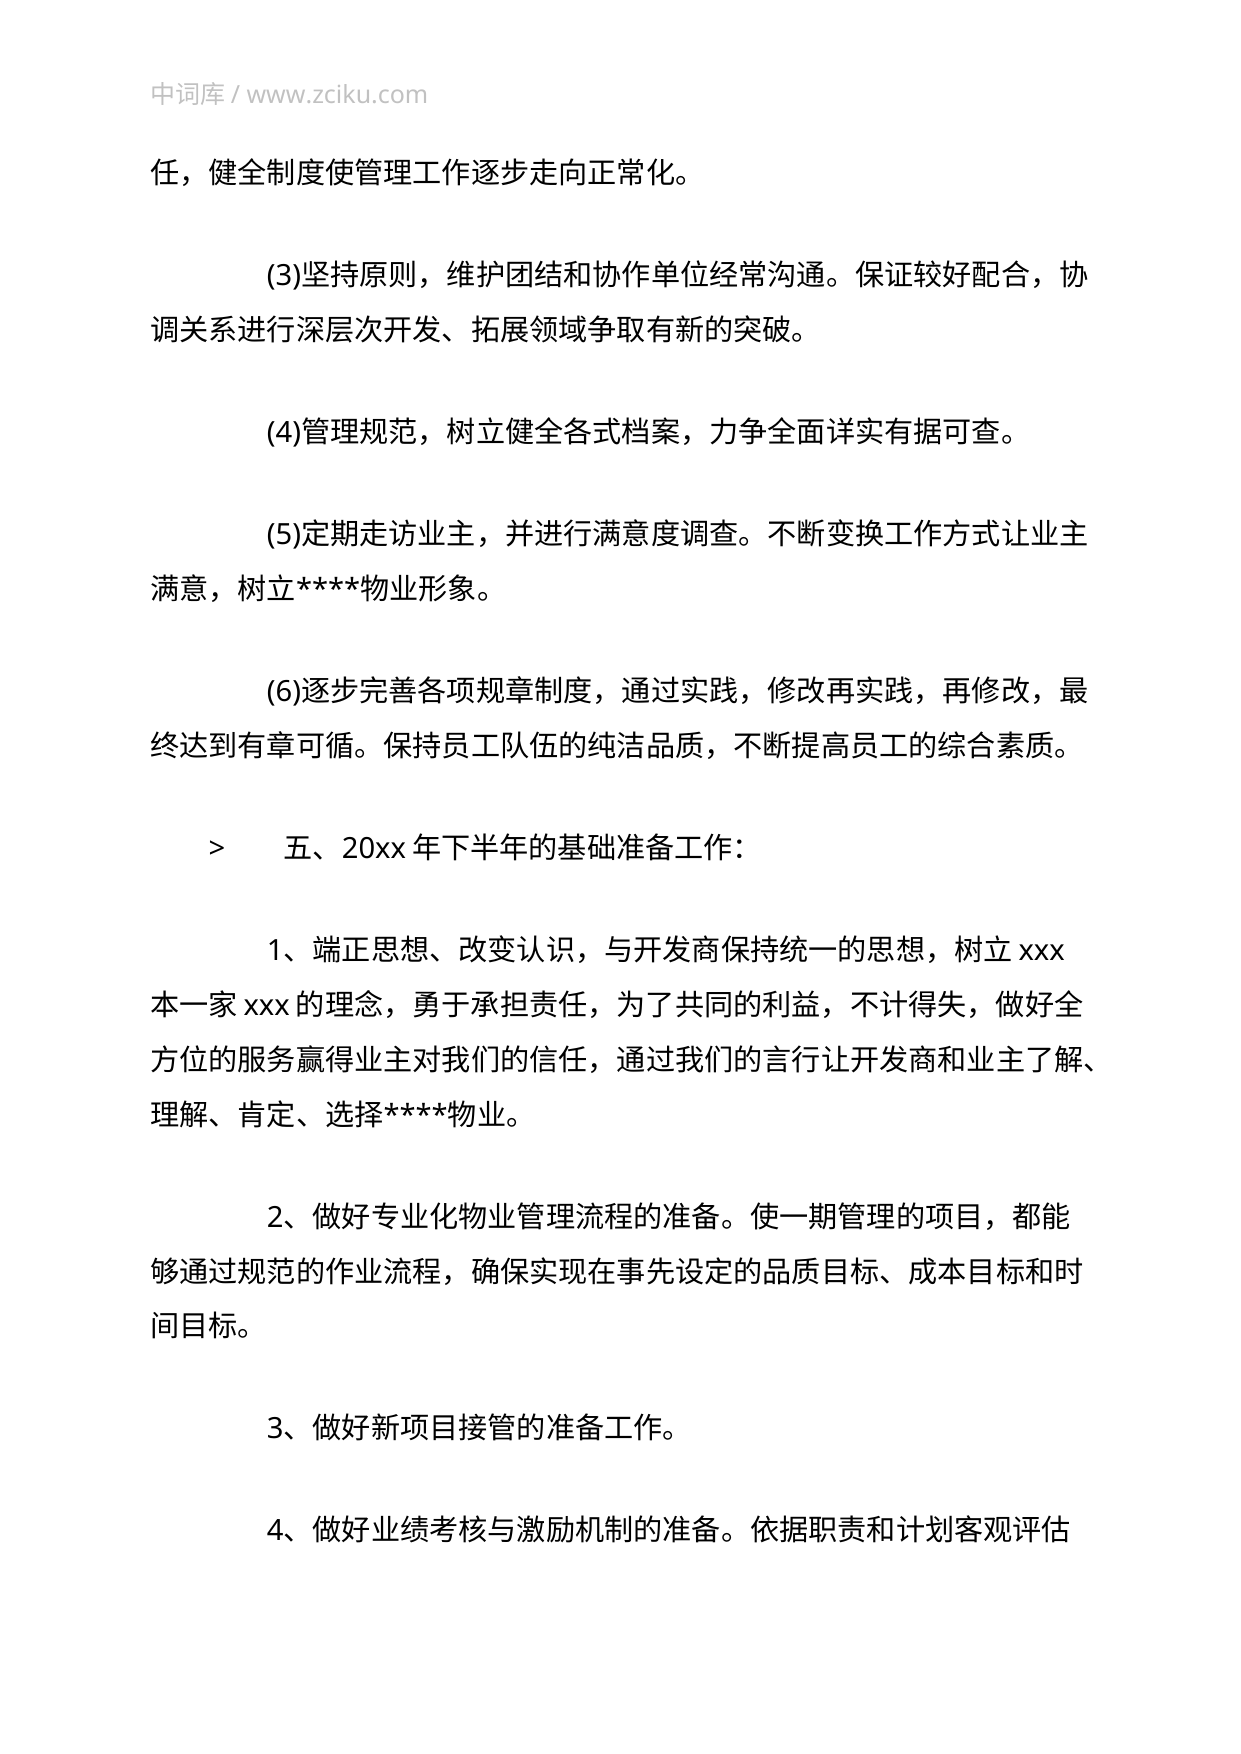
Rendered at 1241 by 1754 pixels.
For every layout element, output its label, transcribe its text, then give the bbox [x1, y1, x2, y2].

text (5)定期走访业主，并进行满意度调查。不断变换工作方式让业主满意，树立****物业形象。 [150, 511, 1090, 608]
text > 五、20xx年下半年的基础准备工作： [150, 824, 1090, 867]
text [150, 150, 1090, 192]
text 3、做好新项目接管的准备工作。 [150, 1405, 1090, 1447]
text (4)管理规范，树立健全各式档案，力争全面详实有据可查。 [150, 408, 1090, 451]
text (3)坚持原则，维护团结和协作单位经常沟通。保证较好配合，协调关系进行深层次开发、拓展领域争取有新的突破。 [150, 252, 1090, 349]
text (6)逐步完善各项规章制度，通过实践，修改再实践，再修改，最终达到有章可循。保持员工队伍的纯洁品质，不断提高员工的综合素质。 [150, 667, 1090, 765]
text 1、端正思想、改变认识，与开发商保持统一的思想，树立xxx本一家xxx的理念，勇于承担责任，为了共同的利益，不计得失，做好全方位的服务赢得业主对我们的信任，通过我们的言行让开发商和业主了解、理解、肯定、选择****物业。 [150, 926, 1090, 1133]
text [150, 1507, 1090, 1549]
text 2、做好专业化物业管理流程的准备。使一期管理的项目，都能够通过规范的作业流程，确保实现在事先设定的品质目标、成本目标和时间目标。 [150, 1193, 1090, 1345]
